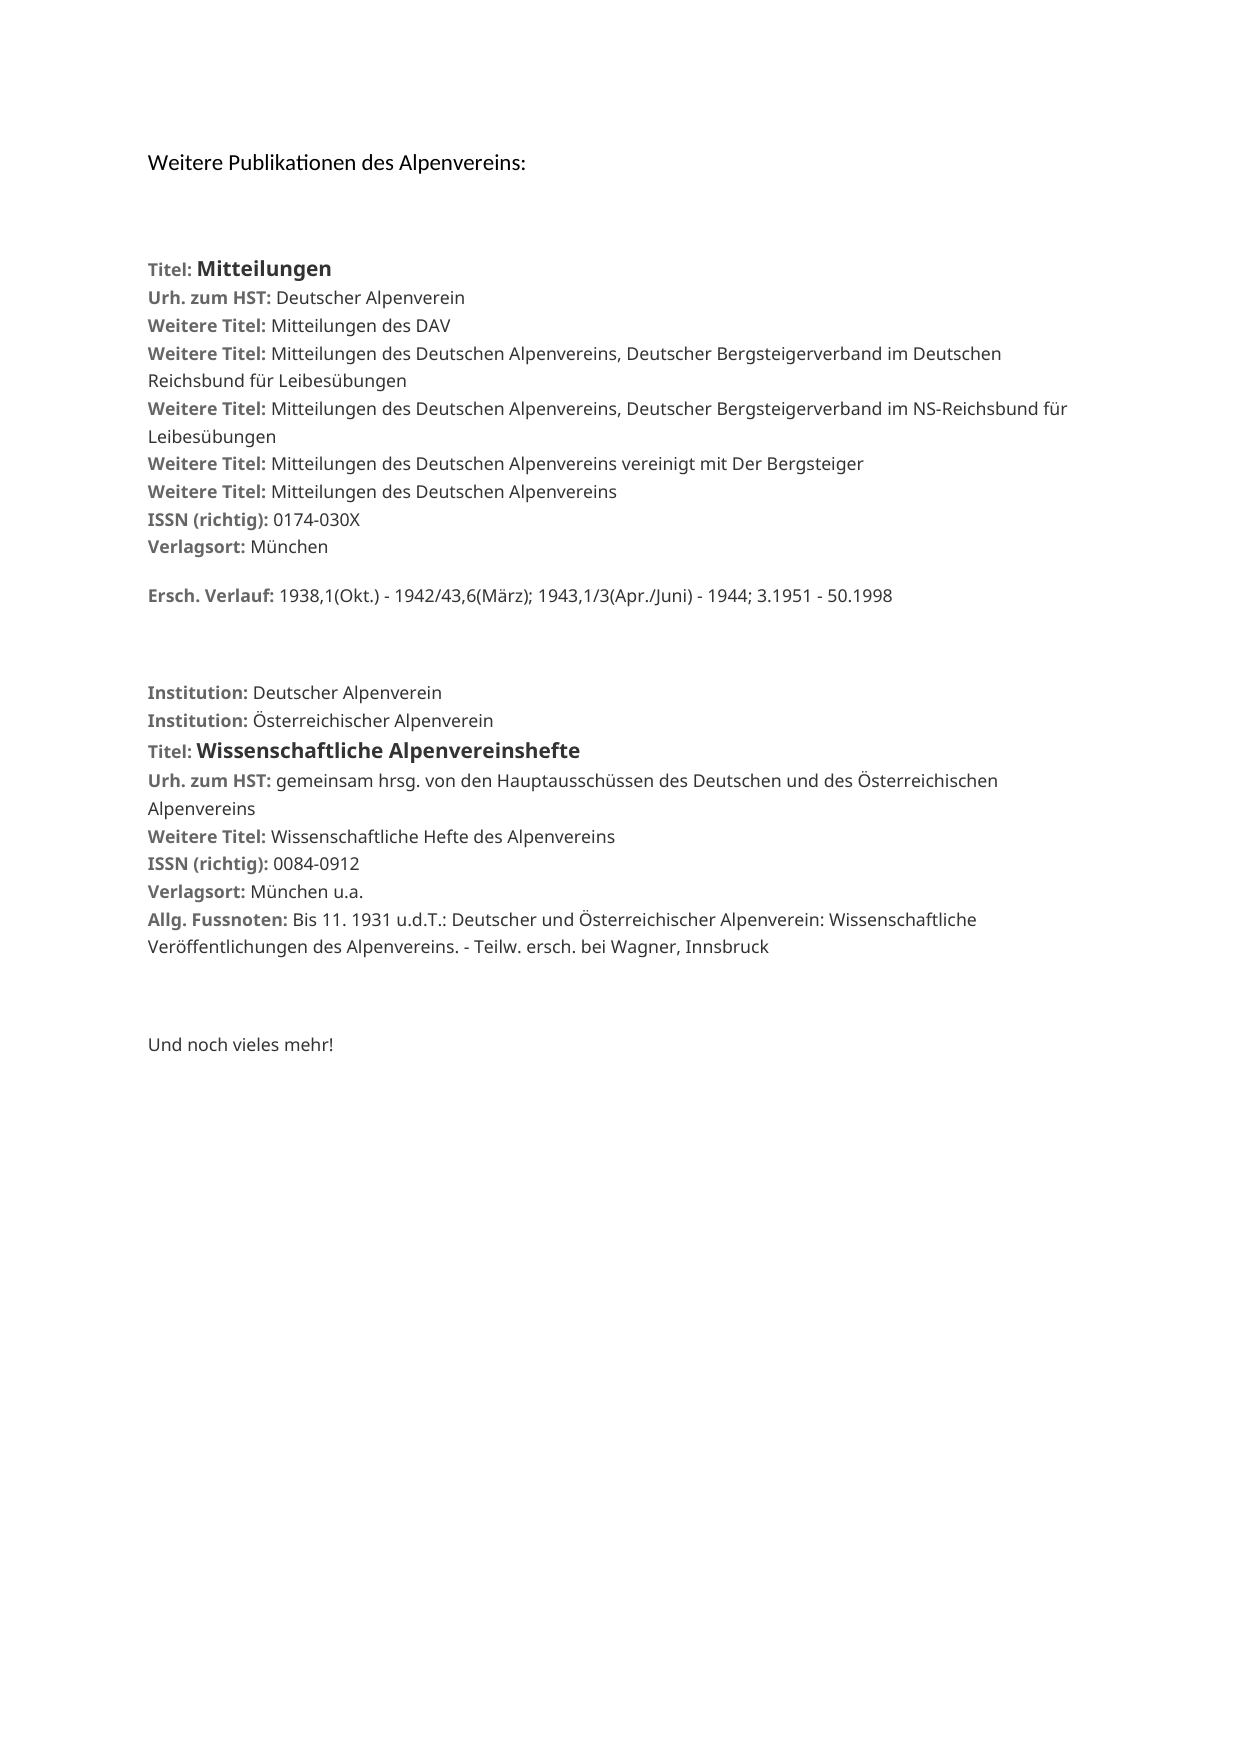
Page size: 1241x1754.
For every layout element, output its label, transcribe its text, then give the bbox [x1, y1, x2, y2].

text Weitere Publikationen des Alpenvereins: [148, 148, 1093, 176]
text Ersch. Verlauf: 1938,1(Okt.) - 1942/43,6(März); 1943,1/3(Apr./Juni) - 1944; 3.1951 - 50.1998 [148, 583, 1093, 608]
text Titel: Mitteilungen Urh. zum HST: Deutscher Alpenverein Weitere Titel: Mitteilungen des DAV Weitere Titel: Mitteilungen des Deutschen Alpenvereins, Deutscher Bergsteigerverband im Deutschen Reichsbund für Leibesübungen Weitere Titel: Mitteilungen des Deutschen Alpenvereins, Deutscher Bergsteigerverband im NS-Reichsbund für Leibesübungen Weitere Titel: Mitteilungen des Deutschen Alpenvereins vereinigt mit Der Bergsteiger Weitere Titel: Mitteilungen des Deutschen Alpenvereins ISSN (richtig): 0174-030X Verlagsort: München [148, 254, 1093, 559]
text Und noch vieles mehr! [148, 1032, 1093, 1056]
text Institution: Deutscher Alpenverein Institution: Österreichischer Alpenverein Titel: Wissenschaftliche Alpenvereinshefte Urh. zum HST: gemeinsam hrsg. von den Hauptausschüssen des Deutschen und des Österreichischen Alpenvereins Weitere Titel: Wissenschaftliche Hefte des Alpenvereins ISSN (richtig): 0084-0912 Verlagsort: München u.a. Allg. Fussnoten: Bis 11. 1931 u.d.T.: Deutscher und Österreichischer Alpenverein: Wissenschaftliche Veröffentlichungen des Alpenvereins. - Teilw. ersch. bei Wagner, Innsbruck [148, 681, 1093, 959]
